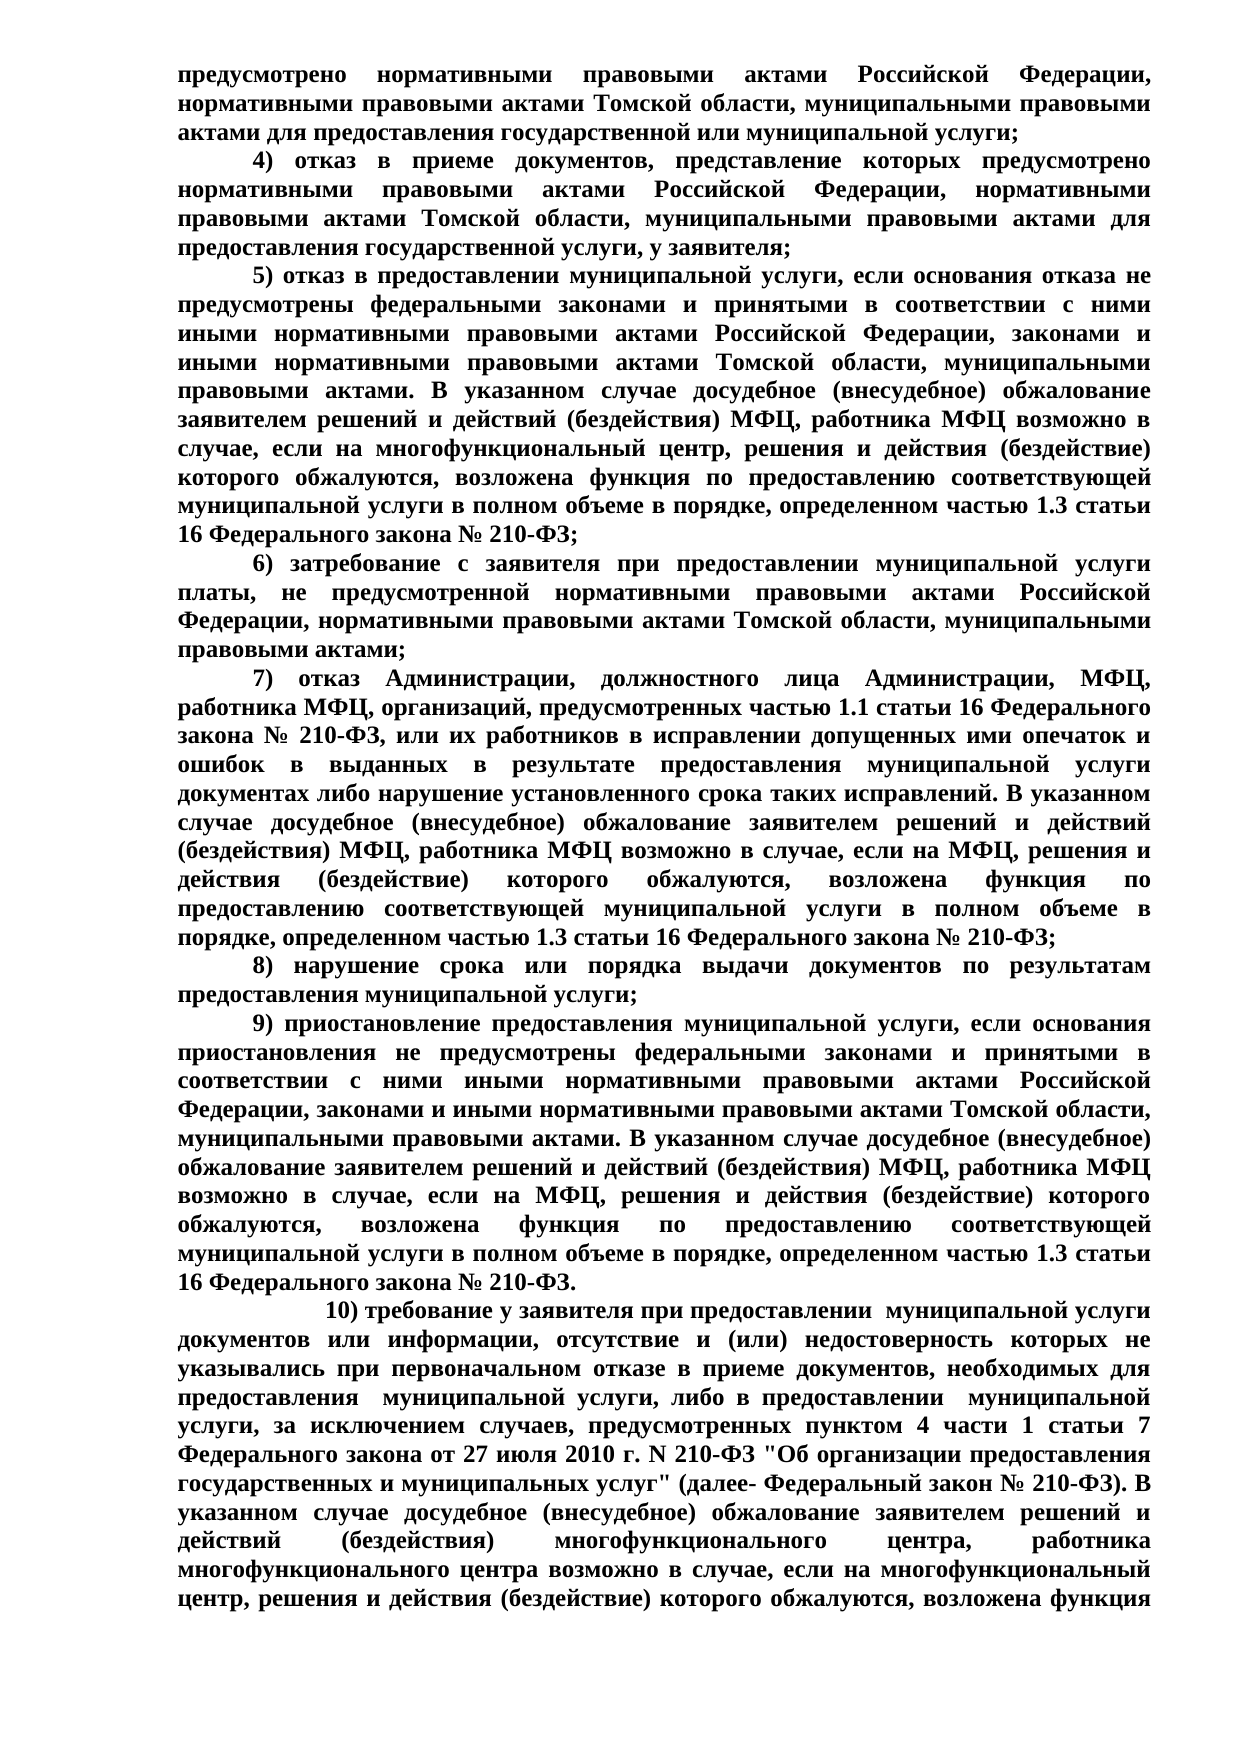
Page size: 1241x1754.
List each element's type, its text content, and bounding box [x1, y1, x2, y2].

text 8) нарушение срока или порядка выдачи документов по результатам предоставления муниципальной услуги; [177, 950, 1152, 1008]
text 6) затребование с заявителя при предоставлении муниципальной услуги платы, не предусмотренной нормативными правовыми актами Российской Федерации, нормативными правовыми актами Томской области, муниципальными правовыми актами; [177, 548, 1152, 663]
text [177, 59, 1152, 145]
text 4) отказ в приеме документов, представление которых предусмотрено нормативными правовыми актами Российской Федерации, нормативными правовыми актами Томской области, муниципальными правовыми актами для предоставления государственной услуги, у заявителя; [177, 145, 1152, 260]
text 9) приостановление предоставления муниципальной услуги, если основания приостановления не предусмотрены федеральными законами и принятыми в соответствии с ними иными нормативными правовыми актами Российской Федерации, законами и иными нормативными правовыми актами Томской области, муниципальными правовыми актами. В указанном случае досудебное (внесудебное) обжалование заявителем решений и действий (бездействия) МФЦ, работника МФЦ возможно в случае, если на МФЦ, решения и действия (бездействие) которого обжалуются, возложена функция по предоставлению соответствующей муниципальной услуги в полном объеме в порядке, определенном частью 1.3 статьи 16 Федерального закона № 210-ФЗ. [177, 1008, 1152, 1295]
text 7) отказ Администрации, должностного лица Администрации, МФЦ, работника МФЦ, организаций, предусмотренных частью 1.1 статьи 16 Федерального закона № 210-ФЗ, или их работников в исправлении допущенных ими опечаток и ошибок в выданных в результате предоставления муниципальной услуги документах либо нарушение установленного срока таких исправлений. В указанном случае досудебное (внесудебное) обжалование заявителем решений и действий (бездействия) МФЦ, работника МФЦ возможно в случае, если на МФЦ, решения и действия (бездействие) которого обжалуются, возложена функция по предоставлению соответствующей муниципальной услуги в полном объеме в порядке, определенном частью 1.3 статьи 16 Федерального закона № 210-ФЗ; [177, 663, 1152, 950]
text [177, 1295, 1152, 1612]
text 5) отказ в предоставлении муниципальной услуги, если основания отказа не предусмотрены федеральными законами и принятыми в соответствии с ними иными нормативными правовыми актами Российской Федерации, законами и иными нормативными правовыми актами Томской области, муниципальными правовыми актами. В указанном случае досудебное (внесудебное) обжалование заявителем решений и действий (бездействия) МФЦ, работника МФЦ возможно в случае, если на многофункциональный центр, решения и действия (бездействие) которого обжалуются, возложена функция по предоставлению соответствующей муниципальной услуги в полном объеме в порядке, определенном частью 1.3 статьи 16 Федерального закона № 210-ФЗ; [177, 260, 1152, 548]
